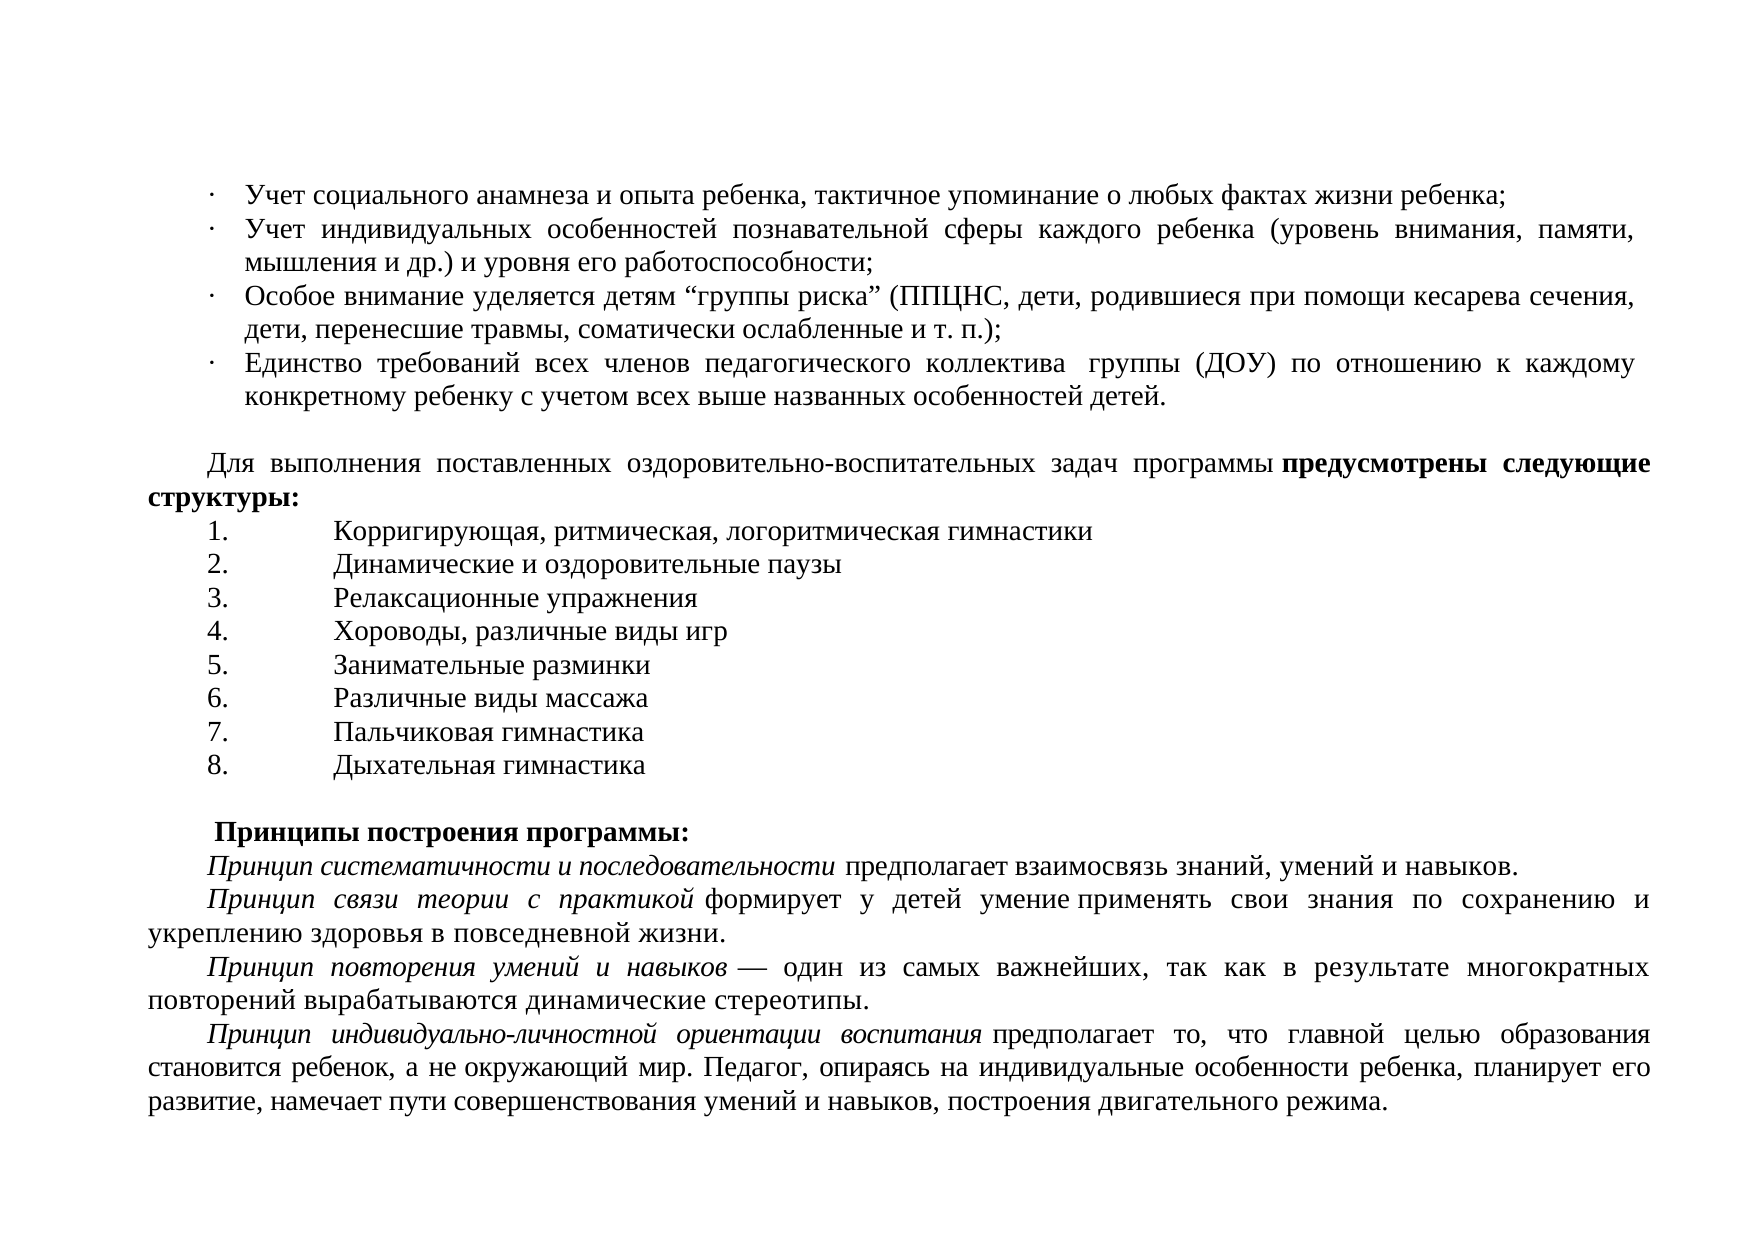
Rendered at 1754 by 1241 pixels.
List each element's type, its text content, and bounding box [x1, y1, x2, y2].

list Релаксационные упражнения [207, 580, 1651, 613]
list Хороводы, различные виды игр [207, 613, 1651, 647]
list Особое внимание уделяется детям “группы риска” (ППЦНС, дети, родившиеся при помощи кесарева сечения, дети, перенесшие травмы, соматически ослабленные и т. п.); [207, 278, 1636, 345]
text Принцип повторения умений и навыков — один из самых важнейших, так как в результате многократных повторений вырабатываются динамические стереотипы. [148, 949, 1651, 1016]
text Принцип индивидуально-личностной ориентации воспитания предполагает то, что главной целью образования становится ребенок, а не окружающий мир. Педагог, опираясь на индивидуальные особенности ребенка, планирует его развитие, намечает пути совершенствования умений и навыков, построения двигательного режима. [148, 1016, 1651, 1116]
list Корригирующая, ритмическая, логоритмическая гимнастики [207, 513, 1651, 546]
text Для выполнения поставленных оздоровительно-воспитательных задач программы предусмотрены следующие структуры: [148, 446, 1651, 513]
list Пальчиковая гимнастика [207, 714, 1651, 747]
list Учет социального анамнеза и опыта ребенка, тактичное упоминание о любых фактах жизни ребенка; [207, 177, 1636, 211]
text Принцип связи теории с практикой формирует у детей умение применять свои знания по сохранению и укреплению здоровья в повседневной жизни. [148, 882, 1651, 949]
text Принципы построения программы: [148, 814, 1651, 848]
list Учет индивидуальных особенностей познавательной сферы каждого ребенка (уровень внимания, памяти, мышления и др.) и уровня его работоспособности; [207, 211, 1636, 278]
text Принцип систематичности и последовательности предполагает взаимосвязь знаний, умений и навыков. [148, 848, 1651, 882]
list Дыхательная гимнастика [207, 747, 1651, 781]
list Единство требований всех членов педагогического коллектива группы (ДОУ) по отношению к каждому конкретному ребенку с учетом всех выше названных особенностей детей. [207, 345, 1636, 412]
list Занимательные разминки [207, 647, 1651, 680]
list Динамические и оздоровительные паузы [207, 546, 1651, 580]
list Различные виды массажа [207, 680, 1651, 714]
